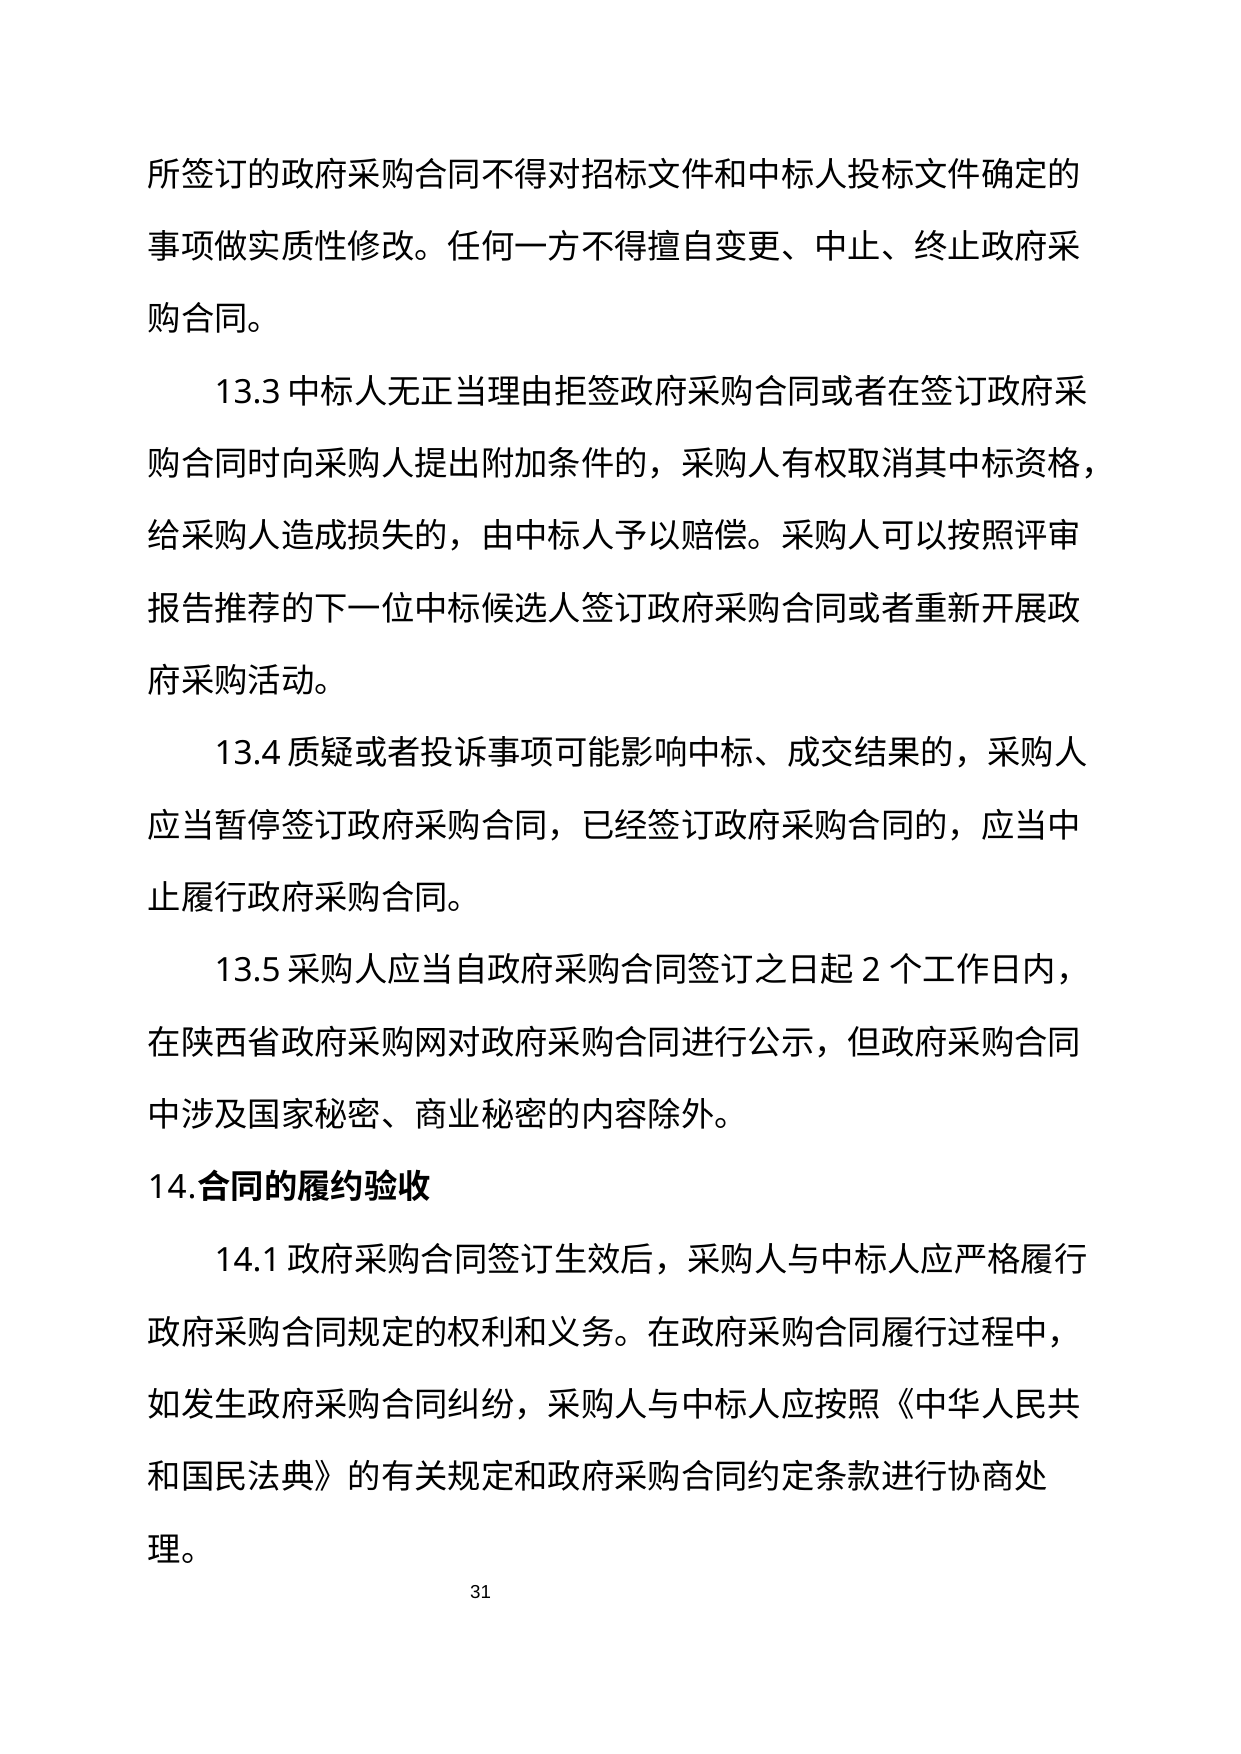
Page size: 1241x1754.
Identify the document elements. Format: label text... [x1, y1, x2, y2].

text 14.合同的履约验收 [148, 1160, 1093, 1209]
text 13.3中标人无正当理由拒签政府采购合同或者在签订政府采购合同时向采购人提出附加条件的，采购人有权取消其中标资格，给采购人造成损失的，由中标人予以赔偿。采购人可以按照评审报告推荐的下一位中标候选人签订政府采购合同或者重新开展政府采购活动。 [148, 364, 1093, 702]
text 13.4质疑或者投诉事项可能影响中标、成交结果的，采购人应当暂停签订政府采购合同，已经签订政府采购合同的，应当中止履行政府采购合同。 [148, 726, 1093, 919]
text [148, 148, 1093, 340]
text 14.1政府采购合同签订生效后，采购人与中标人应严格履行政府采购合同规定的权利和义务。在政府采购合同履行过程中，如发生政府采购合同纠纷，采购人与中标人应按照《中华人民共和国民法典》的有关规定和政府采购合同约定条款进行协商处理。 [148, 1233, 1093, 1571]
text 13.5采购人应当自政府采购合同签订之日起 2 个工作日内，在陕西省政府采购网对政府采购合同进行公示，但政府采购合同中涉及国家秘密、商业秘密的内容除外。 [148, 943, 1093, 1136]
